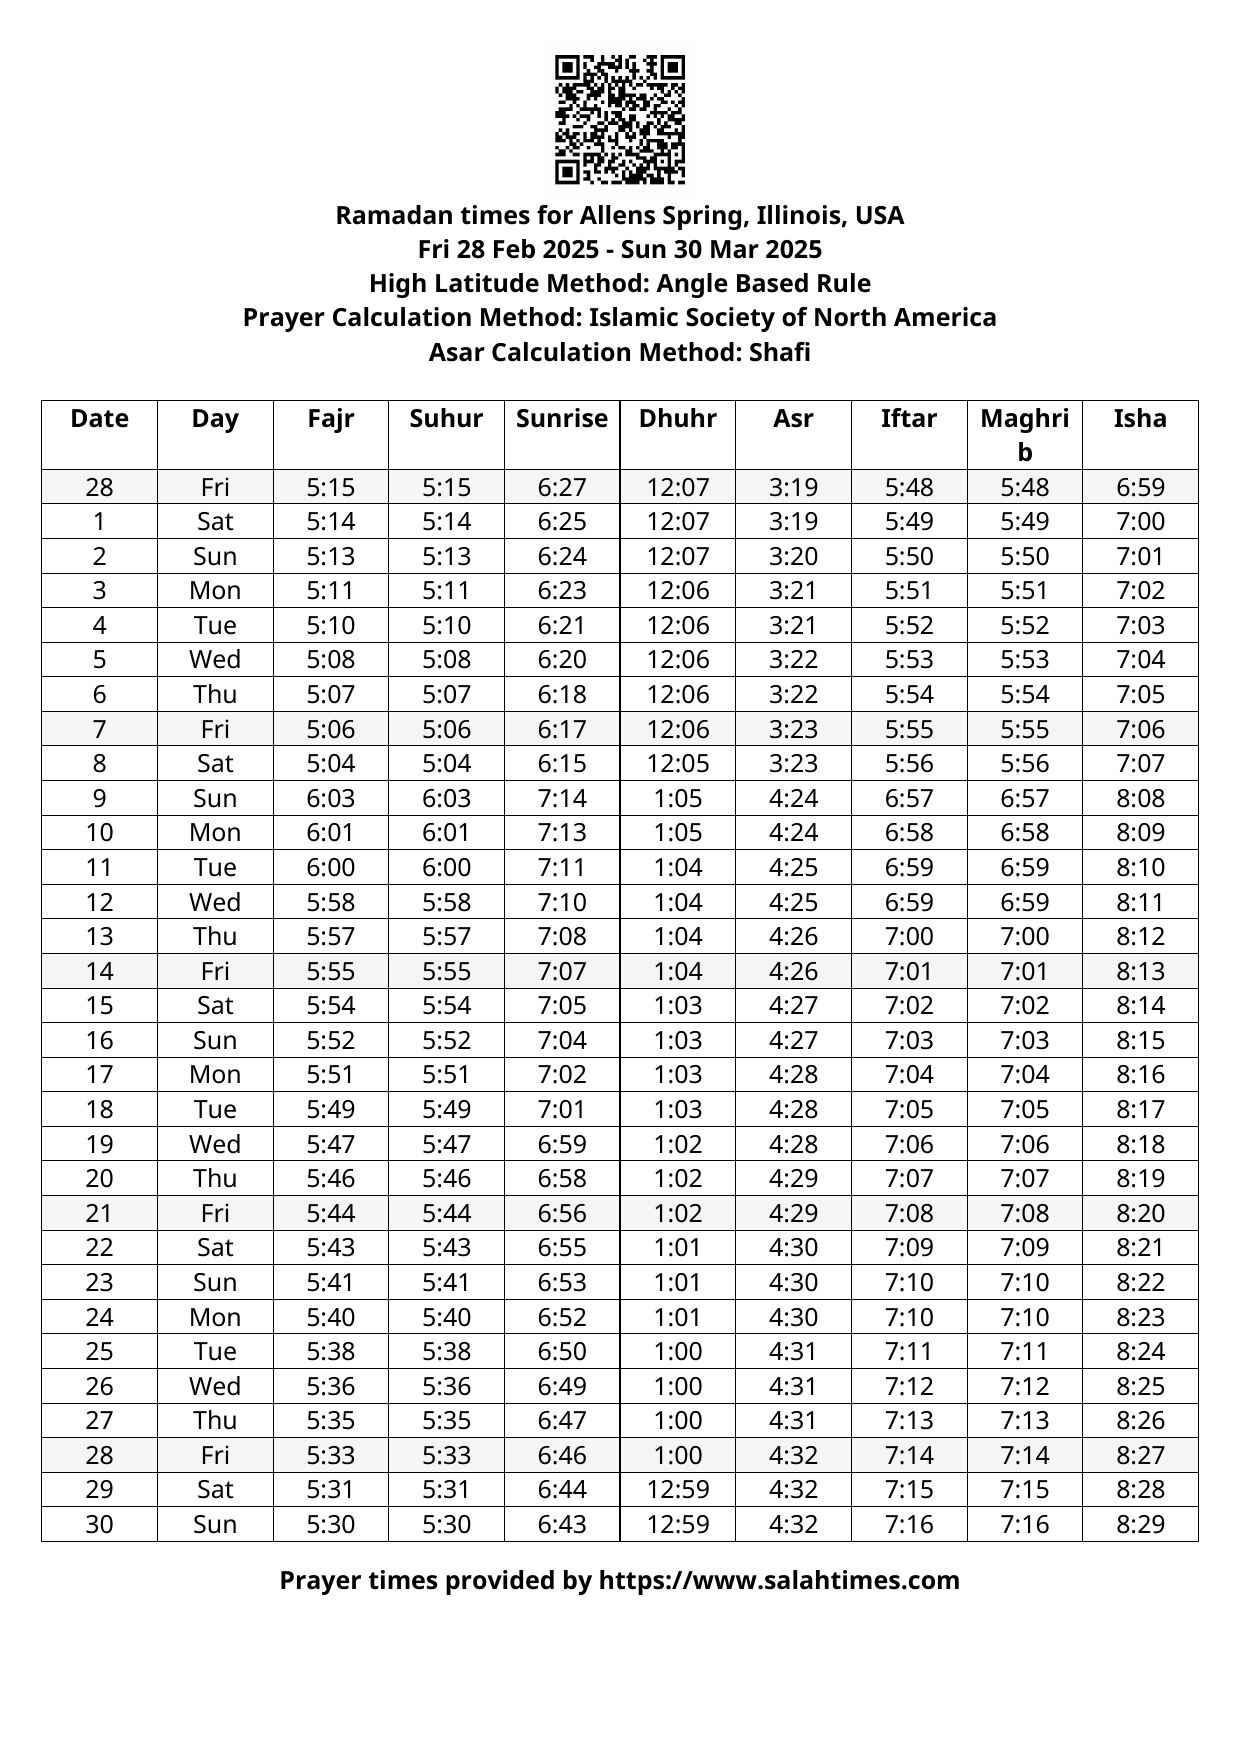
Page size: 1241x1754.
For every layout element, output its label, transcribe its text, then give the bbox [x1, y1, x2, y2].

table_cell 3 [42, 574, 157, 607]
table_cell 6:59 [1083, 470, 1198, 503]
table_cell 6:49 [505, 1369, 619, 1402]
table_cell 5:49 [389, 1092, 504, 1126]
table_cell 5:07 [389, 677, 504, 711]
table_cell 7:10 [852, 1300, 967, 1333]
table_cell 28 [42, 1438, 157, 1472]
table_cell 21 [42, 1196, 157, 1229]
table_cell 5:41 [274, 1265, 388, 1299]
table_cell 4:32 [736, 1438, 851, 1472]
table_cell 7:07 [852, 1161, 967, 1195]
table_cell 5:48 [968, 470, 1082, 503]
table_cell 3:19 [736, 504, 851, 538]
table_cell 16 [42, 1023, 157, 1057]
table_cell 6:03 [274, 781, 388, 814]
table_header Fajr [274, 401, 388, 469]
table_cell 5:10 [274, 608, 388, 642]
table_cell 8:22 [1083, 1265, 1198, 1299]
table_cell 5:40 [389, 1300, 504, 1333]
table_cell 4:31 [736, 1334, 851, 1368]
table_cell 8:08 [1083, 781, 1198, 814]
table_cell 7:03 [968, 1023, 1082, 1057]
table_cell 1 [42, 504, 157, 538]
table_cell 5:33 [389, 1438, 504, 1472]
table_cell 7:11 [968, 1334, 1082, 1368]
table_cell 7:04 [1083, 643, 1198, 676]
table_cell 13 [42, 919, 157, 953]
table_cell Thu [158, 1161, 273, 1195]
table_cell 5:15 [274, 470, 388, 503]
table_cell Tue [158, 608, 273, 642]
table_cell 1:02 [621, 1127, 735, 1160]
table_cell 6:57 [852, 781, 967, 814]
table_cell 7:00 [1083, 504, 1198, 538]
table_cell 7:01 [1083, 539, 1198, 572]
table_cell 5:31 [389, 1473, 504, 1506]
table_cell 5:51 [274, 1058, 388, 1091]
table_cell 8:21 [1083, 1231, 1198, 1264]
table_cell 1:04 [621, 885, 735, 918]
table_cell 7:14 [968, 1438, 1082, 1472]
table_cell 6:18 [505, 677, 619, 711]
table_cell 5:40 [274, 1300, 388, 1333]
table_cell 6:46 [505, 1438, 619, 1472]
table_cell Sun [158, 1265, 273, 1299]
table_cell 6:58 [852, 816, 967, 849]
table_header Date [42, 401, 157, 469]
table_cell 4:25 [736, 885, 851, 918]
table_cell 6:55 [505, 1231, 619, 1264]
table_cell 5:51 [852, 574, 967, 607]
table_cell 11 [42, 850, 157, 884]
table_cell 6:23 [505, 574, 619, 607]
table_cell 8:23 [1083, 1300, 1198, 1333]
table_cell 12 [42, 885, 157, 918]
table_cell Tue [158, 1334, 273, 1368]
table_cell 5:47 [274, 1127, 388, 1160]
table_cell 15 [42, 989, 157, 1022]
table_cell 8 [42, 746, 157, 780]
table_cell 7:08 [968, 1196, 1082, 1229]
table_cell 7 [42, 712, 157, 745]
table_cell Thu [158, 919, 273, 953]
table_cell 7:04 [852, 1058, 967, 1091]
table_cell 5:43 [389, 1231, 504, 1264]
table_cell 4:26 [736, 919, 851, 953]
table_cell 6:00 [389, 850, 504, 884]
table_cell 4:27 [736, 989, 851, 1022]
table_cell 12:07 [621, 470, 735, 503]
table_cell 7:05 [968, 1092, 1082, 1126]
table_cell 12:06 [621, 712, 735, 745]
table_cell 7:08 [852, 1196, 967, 1229]
table_cell Thu [158, 677, 273, 711]
table_cell 5:53 [968, 643, 1082, 676]
table_cell 12:05 [621, 746, 735, 780]
table_cell Fri [158, 470, 273, 503]
table_cell 4 [42, 608, 157, 642]
table_cell 5:52 [274, 1023, 388, 1057]
table_cell 5:52 [852, 608, 967, 642]
table_cell 7:00 [968, 919, 1082, 953]
table_cell 5:14 [389, 504, 504, 538]
table_cell 7:07 [505, 954, 619, 987]
table_cell 4:27 [736, 1023, 851, 1057]
table_cell 5:33 [274, 1438, 388, 1472]
table_cell 7:12 [852, 1369, 967, 1402]
table_cell 6:01 [389, 816, 504, 849]
table_cell 17 [42, 1058, 157, 1091]
table_cell 5:31 [274, 1473, 388, 1506]
table_cell 7:15 [852, 1473, 967, 1506]
table_cell 7:10 [968, 1300, 1082, 1333]
table_cell 27 [42, 1404, 157, 1437]
table_header Isha [1083, 401, 1198, 469]
table_cell 4:25 [736, 850, 851, 884]
table_cell 6:52 [505, 1300, 619, 1333]
table_cell Mon [158, 816, 273, 849]
table_cell 6:21 [505, 608, 619, 642]
table_cell 7:07 [1083, 746, 1198, 780]
table_cell 6:44 [505, 1473, 619, 1506]
table_cell 5:54 [389, 989, 504, 1022]
table_cell 7:06 [1083, 712, 1198, 745]
table_cell 5:55 [968, 712, 1082, 745]
table_cell 4:30 [736, 1300, 851, 1333]
table_cell 8:25 [1083, 1369, 1198, 1402]
table_cell 6:01 [274, 816, 388, 849]
table_cell 3:21 [736, 574, 851, 607]
table_cell 7:13 [505, 816, 619, 849]
table_cell 6:03 [389, 781, 504, 814]
table_cell 1:03 [621, 1092, 735, 1126]
table_cell 5:44 [389, 1196, 504, 1229]
table_cell Sun [158, 781, 273, 814]
table_cell 4:28 [736, 1058, 851, 1091]
table_cell 8:16 [1083, 1058, 1198, 1091]
table_cell 8:15 [1083, 1023, 1198, 1057]
table_cell 12:06 [621, 643, 735, 676]
table_cell 5:04 [274, 746, 388, 780]
table_cell 3:23 [736, 712, 851, 745]
table_cell 5:06 [389, 712, 504, 745]
table_cell 4:32 [736, 1507, 851, 1541]
table_cell 7:13 [968, 1404, 1082, 1437]
table_cell 7:01 [505, 1092, 619, 1126]
table_cell 24 [42, 1300, 157, 1333]
table_cell 5:55 [852, 712, 967, 745]
table_cell 7:02 [1083, 574, 1198, 607]
table_cell 1:01 [621, 1265, 735, 1299]
table_cell 7:02 [852, 989, 967, 1022]
table_cell Thu [158, 1404, 273, 1437]
table_cell 5:38 [274, 1334, 388, 1368]
table_cell 23 [42, 1265, 157, 1299]
table_cell 7:06 [968, 1127, 1082, 1160]
table_cell 5:48 [852, 470, 967, 503]
table_cell 7:05 [505, 989, 619, 1022]
table_cell 22 [42, 1231, 157, 1264]
table_cell 8:10 [1083, 850, 1198, 884]
table_cell 4:28 [736, 1127, 851, 1160]
table_header Day [158, 401, 273, 469]
table_cell Tue [158, 850, 273, 884]
table_cell 7:13 [852, 1404, 967, 1437]
table_cell 8:20 [1083, 1196, 1198, 1229]
table_cell 8:26 [1083, 1404, 1198, 1437]
table_cell 7:16 [852, 1507, 967, 1541]
table_cell 7:15 [968, 1473, 1082, 1506]
table_cell 7:10 [968, 1265, 1082, 1299]
table_cell 5:13 [274, 539, 388, 572]
table_cell 5:08 [389, 643, 504, 676]
table_cell 5:15 [389, 470, 504, 503]
table_cell 7:05 [852, 1092, 967, 1126]
table_cell 5:54 [852, 677, 967, 711]
table_cell Sun [158, 539, 273, 572]
table_cell 6:15 [505, 746, 619, 780]
text Prayer times provided by https://www.salahtimes.com [42, 1563, 1198, 1597]
table_cell Fri [158, 1438, 273, 1472]
table_cell 5:52 [968, 608, 1082, 642]
table_cell 3:23 [736, 746, 851, 780]
table_cell 5:49 [852, 504, 967, 538]
table_cell 7:06 [852, 1127, 967, 1160]
table_cell Sun [158, 1023, 273, 1057]
table_cell 5:46 [389, 1161, 504, 1195]
table_cell 5:57 [389, 919, 504, 953]
table_cell 5:30 [389, 1507, 504, 1541]
table_cell 12:07 [621, 539, 735, 572]
table_cell 14 [42, 954, 157, 987]
table_cell 28 [42, 470, 157, 503]
table_cell 7:09 [968, 1231, 1082, 1264]
table_cell 5:54 [274, 989, 388, 1022]
table_cell 5:38 [389, 1334, 504, 1368]
table_cell 8:19 [1083, 1161, 1198, 1195]
table_cell 5:55 [274, 954, 388, 987]
table_header Sunrise [505, 401, 619, 469]
table_cell 1:00 [621, 1334, 735, 1368]
table_cell 5:13 [389, 539, 504, 572]
table_cell 5:55 [389, 954, 504, 987]
table_cell 6:43 [505, 1507, 619, 1541]
text High Latitude Method: Angle Based Rule [42, 266, 1198, 300]
table_cell 7:10 [505, 885, 619, 918]
table_cell 5:50 [852, 539, 967, 572]
table_cell 7:00 [852, 919, 967, 953]
table_cell 8:11 [1083, 885, 1198, 918]
table_cell 5:51 [389, 1058, 504, 1091]
table_cell 5:11 [389, 574, 504, 607]
table_cell 6:47 [505, 1404, 619, 1437]
table_cell 12:06 [621, 608, 735, 642]
table_cell 5:57 [274, 919, 388, 953]
table_cell 8:28 [1083, 1473, 1198, 1506]
table_cell 7:08 [505, 919, 619, 953]
table_cell 3:22 [736, 677, 851, 711]
table_cell 1:00 [621, 1369, 735, 1402]
table_cell Wed [158, 885, 273, 918]
table_cell 6:24 [505, 539, 619, 572]
table_cell 6:17 [505, 712, 619, 745]
table_cell 7:11 [505, 850, 619, 884]
table_cell Wed [158, 1127, 273, 1160]
table_cell Mon [158, 1058, 273, 1091]
text Asar Calculation Method: Shafi [42, 334, 1198, 368]
table_cell 1:03 [621, 1023, 735, 1057]
table_cell 6:59 [852, 885, 967, 918]
table_cell Wed [158, 1369, 273, 1402]
table_cell 7:03 [1083, 608, 1198, 642]
table_cell 5 [42, 643, 157, 676]
table_cell 5:06 [274, 712, 388, 745]
table_cell 6:59 [505, 1127, 619, 1160]
table_cell 3:22 [736, 643, 851, 676]
table_cell 1:05 [621, 816, 735, 849]
table_cell 12:06 [621, 574, 735, 607]
table_cell 25 [42, 1334, 157, 1368]
table_cell 6:25 [505, 504, 619, 538]
table_cell 3:19 [736, 470, 851, 503]
table_cell 5:30 [274, 1507, 388, 1541]
table_cell 1:01 [621, 1231, 735, 1264]
table_cell 8:09 [1083, 816, 1198, 849]
table_cell 7:11 [852, 1334, 967, 1368]
table_cell 6 [42, 677, 157, 711]
table_cell 7:05 [1083, 677, 1198, 711]
table_cell 4:29 [736, 1196, 851, 1229]
table_cell 5:56 [852, 746, 967, 780]
table_cell 1:01 [621, 1300, 735, 1333]
table_cell 6:59 [852, 850, 967, 884]
table_cell 8:14 [1083, 989, 1198, 1022]
table_cell 6:58 [968, 816, 1082, 849]
table_cell 8:29 [1083, 1507, 1198, 1541]
table_cell 5:07 [274, 677, 388, 711]
text Fri 28 Feb 2025 - Sun 30 Mar 2025 [42, 232, 1198, 266]
table_cell 20 [42, 1161, 157, 1195]
table_cell 7:02 [505, 1058, 619, 1091]
table_cell 5:43 [274, 1231, 388, 1264]
table_cell 7:02 [968, 989, 1082, 1022]
table_cell 4:26 [736, 954, 851, 987]
table_cell 4:24 [736, 816, 851, 849]
table_cell 1:04 [621, 954, 735, 987]
table_cell 5:35 [389, 1404, 504, 1437]
table_cell 8:17 [1083, 1092, 1198, 1126]
table_cell 18 [42, 1092, 157, 1126]
table_header Asr [736, 401, 851, 469]
picture [542, 41, 699, 198]
table_cell 7:14 [505, 781, 619, 814]
table_cell 2 [42, 539, 157, 572]
table_cell 5:52 [389, 1023, 504, 1057]
table_cell 1:05 [621, 781, 735, 814]
table_cell 4:30 [736, 1265, 851, 1299]
table_cell 6:57 [968, 781, 1082, 814]
table_cell 5:49 [274, 1092, 388, 1126]
table_cell 5:46 [274, 1161, 388, 1195]
table_cell 12:59 [621, 1473, 735, 1506]
table_cell 5:58 [274, 885, 388, 918]
table_cell 5:50 [968, 539, 1082, 572]
table_cell 1:02 [621, 1161, 735, 1195]
table_cell 1:04 [621, 850, 735, 884]
table_cell 6:58 [505, 1161, 619, 1195]
table_cell 5:08 [274, 643, 388, 676]
table_cell 5:58 [389, 885, 504, 918]
table_cell 30 [42, 1507, 157, 1541]
table_cell 1:03 [621, 989, 735, 1022]
table_cell 5:36 [274, 1369, 388, 1402]
table_cell 4:28 [736, 1092, 851, 1126]
table_cell 12:59 [621, 1507, 735, 1541]
table_cell 5:04 [389, 746, 504, 780]
table_cell 4:31 [736, 1369, 851, 1402]
table_cell 19 [42, 1127, 157, 1160]
table_cell 8:13 [1083, 954, 1198, 987]
table_cell Mon [158, 1300, 273, 1333]
table_cell 5:49 [968, 504, 1082, 538]
table_header Maghrib [968, 401, 1082, 469]
table_cell 12:07 [621, 504, 735, 538]
table_cell 26 [42, 1369, 157, 1402]
table_cell 5:14 [274, 504, 388, 538]
table_cell 5:11 [274, 574, 388, 607]
table_cell 6:27 [505, 470, 619, 503]
table_cell Sun [158, 1507, 273, 1541]
table_cell 12:06 [621, 677, 735, 711]
table_cell 8:18 [1083, 1127, 1198, 1160]
table_cell Sat [158, 746, 273, 780]
table_cell Fri [158, 1196, 273, 1229]
table_cell 7:16 [968, 1507, 1082, 1541]
text Prayer Calculation Method: Islamic Society of North America [42, 300, 1198, 334]
table_cell 6:50 [505, 1334, 619, 1368]
table_cell 5:41 [389, 1265, 504, 1299]
table_cell 5:10 [389, 608, 504, 642]
table_cell 7:03 [852, 1023, 967, 1057]
table_cell 6:59 [968, 850, 1082, 884]
table_cell 7:12 [968, 1369, 1082, 1402]
table_cell 5:36 [389, 1369, 504, 1402]
table_cell 7:04 [968, 1058, 1082, 1091]
table_cell 7:07 [968, 1161, 1082, 1195]
table_header Dhuhr [621, 401, 735, 469]
table_cell 1:00 [621, 1404, 735, 1437]
text Ramadan times for Allens Spring, Illinois, USA [42, 198, 1198, 232]
table_cell 5:56 [968, 746, 1082, 780]
table_cell 7:01 [852, 954, 967, 987]
table_cell Mon [158, 574, 273, 607]
table_cell 7:09 [852, 1231, 967, 1264]
table_cell Sat [158, 989, 273, 1022]
table_cell 5:44 [274, 1196, 388, 1229]
table_cell 3:21 [736, 608, 851, 642]
table_cell 4:31 [736, 1404, 851, 1437]
table_cell 6:53 [505, 1265, 619, 1299]
table_cell 5:53 [852, 643, 967, 676]
table_header Suhur [389, 401, 504, 469]
table_cell 1:03 [621, 1058, 735, 1091]
table_cell 5:47 [389, 1127, 504, 1160]
table_cell Fri [158, 954, 273, 987]
table_cell 1:02 [621, 1196, 735, 1229]
table_cell 4:24 [736, 781, 851, 814]
table_cell 1:00 [621, 1438, 735, 1472]
table_cell Sat [158, 504, 273, 538]
table_header Iftar [852, 401, 967, 469]
table_cell 8:12 [1083, 919, 1198, 953]
table_cell 4:30 [736, 1231, 851, 1264]
table_cell 3:20 [736, 539, 851, 572]
table_cell 8:24 [1083, 1334, 1198, 1368]
table_cell 7:04 [505, 1023, 619, 1057]
table_cell Sat [158, 1473, 273, 1506]
table_cell 5:54 [968, 677, 1082, 711]
table_cell 7:01 [968, 954, 1082, 987]
table_cell 6:59 [968, 885, 1082, 918]
table_cell 7:10 [852, 1265, 967, 1299]
table_cell 6:00 [274, 850, 388, 884]
table_cell 1:04 [621, 919, 735, 953]
table_cell Sat [158, 1231, 273, 1264]
table_cell 4:29 [736, 1161, 851, 1195]
table_cell 6:20 [505, 643, 619, 676]
table_cell 5:51 [968, 574, 1082, 607]
table_cell 4:32 [736, 1473, 851, 1506]
table_cell 10 [42, 816, 157, 849]
table_cell Tue [158, 1092, 273, 1126]
table_cell 8:27 [1083, 1438, 1198, 1472]
table_cell 6:56 [505, 1196, 619, 1229]
table_cell 9 [42, 781, 157, 814]
table_cell 29 [42, 1473, 157, 1506]
table_cell Wed [158, 643, 273, 676]
table_cell 7:14 [852, 1438, 967, 1472]
table_cell Fri [158, 712, 273, 745]
table_cell 5:35 [274, 1404, 388, 1437]
